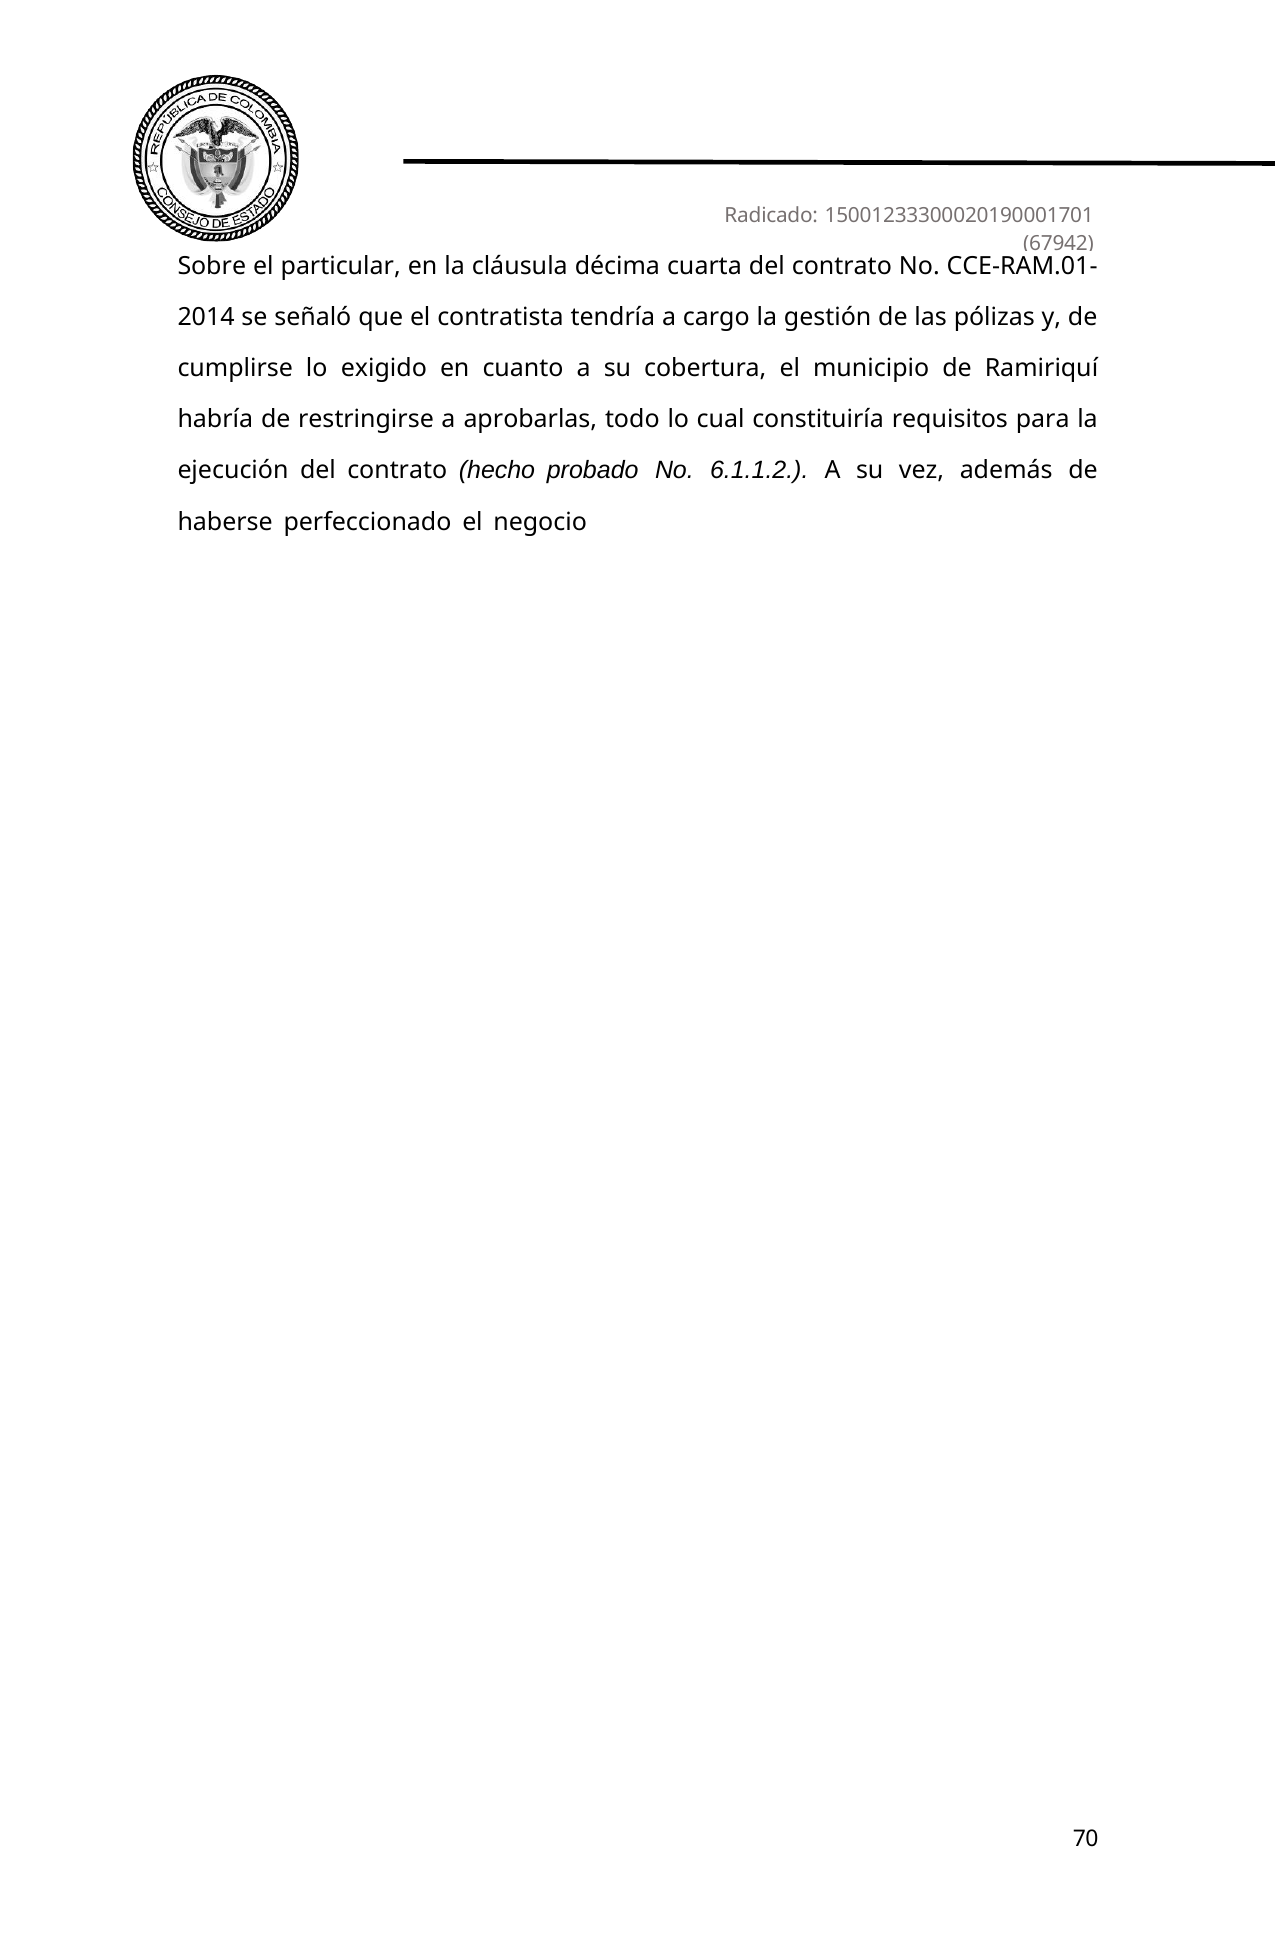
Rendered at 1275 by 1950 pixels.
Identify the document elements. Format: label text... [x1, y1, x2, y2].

text Sobre el particular, en la cláusula décima cuarta del contrato No. CCE-RAM.01-2014 se señaló que el contratista tendría a cargo la gestión de las pólizas y, de cumplirse lo exigido en cuanto a su cobertura, el municipio de Ramiriquí habría de restringirse a aprobarlas, todo lo cual constituiría requisitos para la ejecución del contrato (hecho probado No. 6.1.1.2.). A su vez, además de haberse perfeccionado el negocio [177, 248, 1098, 537]
picture [132, 74, 299, 242]
